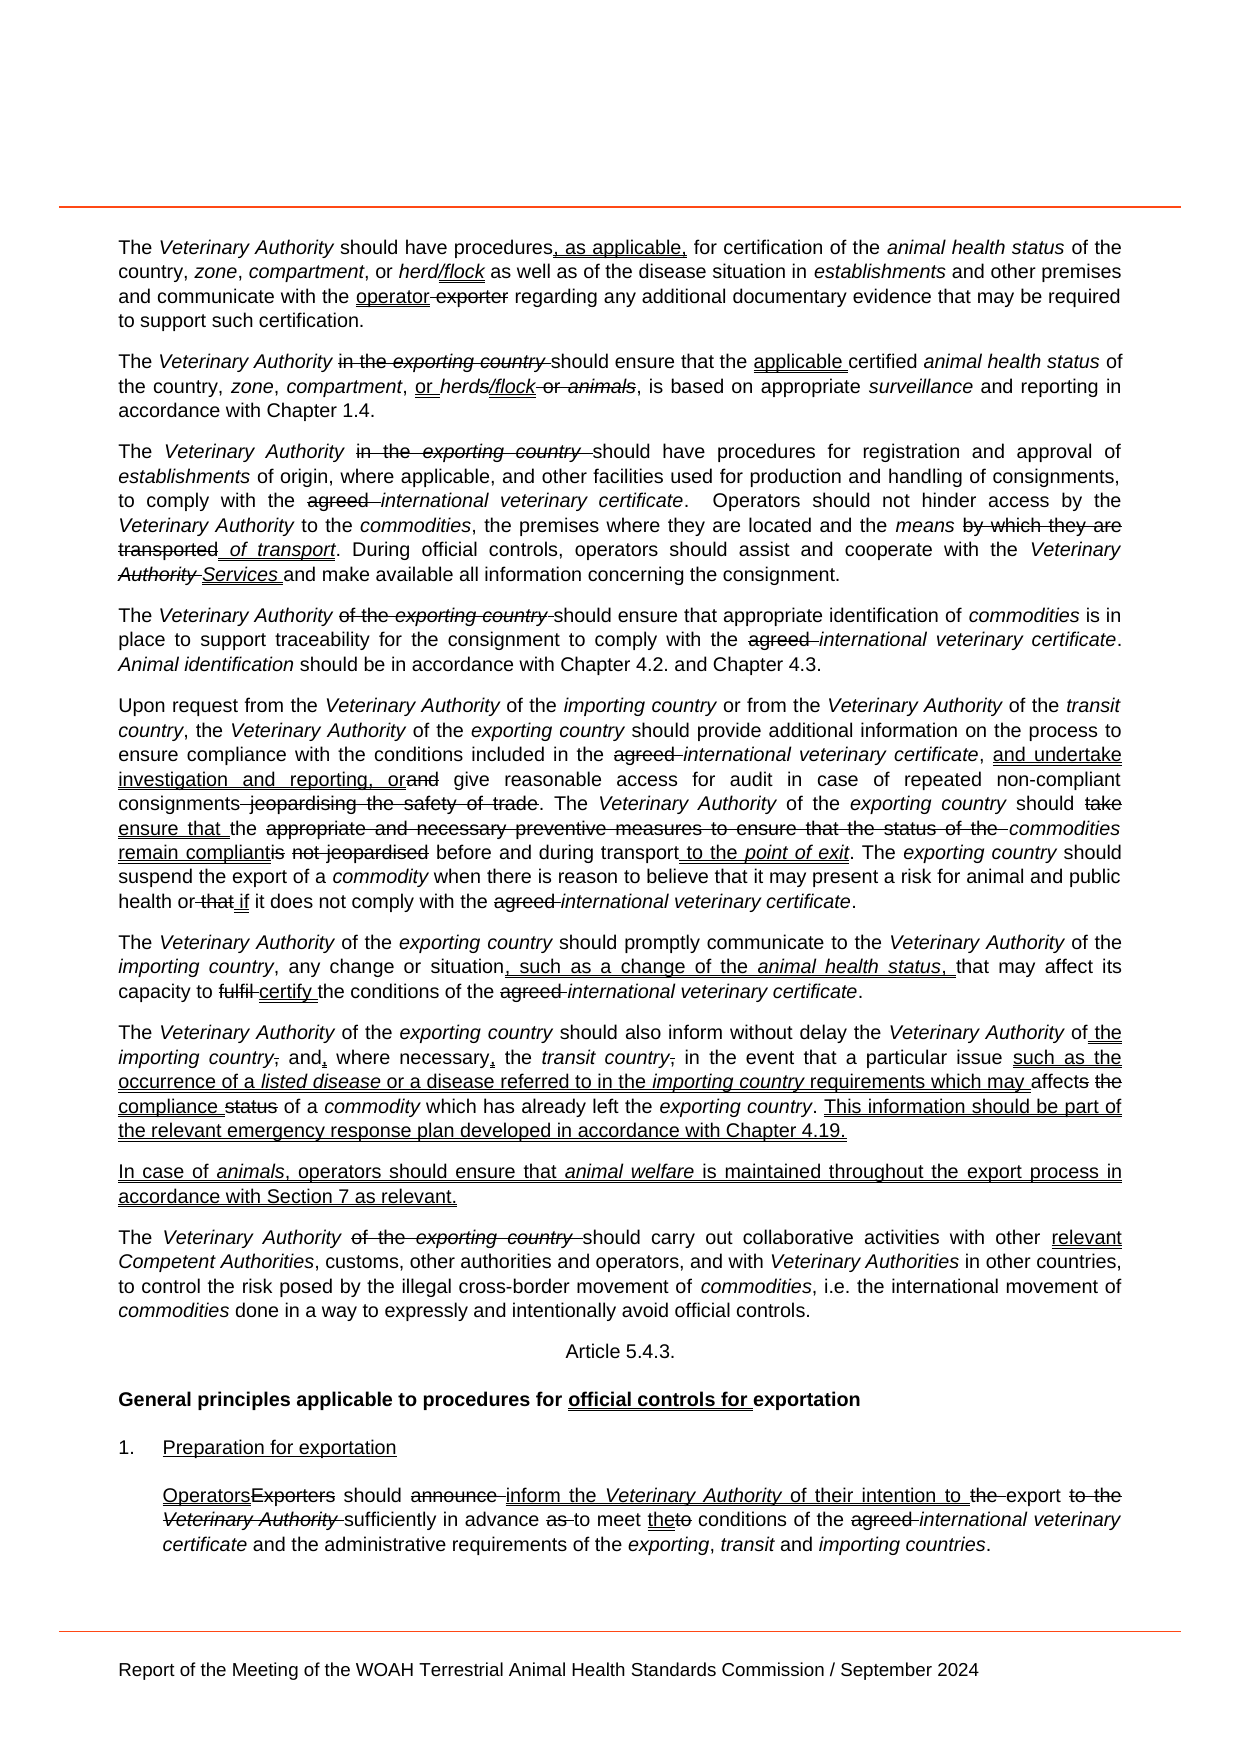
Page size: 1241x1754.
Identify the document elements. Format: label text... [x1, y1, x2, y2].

text The Veterinary Authority should have procedures, as applicable, for certification of the animal health status of the country, zone, compartment, or herd/flock as well as of the disease situation in establishments and other premises and communicate with the operator exporter regarding any additional documentary evidence that may be required to support such certification. [118, 236, 1122, 332]
text The Veterinary Authority of the exporting country should ensure that appropriate identification of commodities is in place to support traceability for the consignment to comply with the agreed international veterinary certificate. Animal identification should be in accordance with Chapter 4.2. and Chapter 4.3. [118, 604, 1122, 676]
text In case of animals, operators should ensure that animal welfare is maintained throughout the export process in accordance with Section 7 as relevant. [118, 1183, 1122, 1207]
text The Veterinary Authority in the exporting country should ensure that the applicable certified animal health status of the country, zone, compartment, or herds/flock or animals, is based on appropriate surveillance and reporting in accordance with Chapter 1.4. [118, 350, 1122, 422]
text 1. Preparation for exportation [118, 1436, 1122, 1458]
text Article 5.4.3. [118, 1340, 1123, 1363]
text OperatorsExporters should announce inform the Veterinary Authority of their intention to the export to the Veterinary Authority sufficiently in advance as to meet theto conditions of the agreed international veterinary certificate and the administrative requirements of the exporting, transit and importing countries. [162, 1483, 1122, 1555]
text Upon request from the Veterinary Authority of the importing country or from the Veterinary Authority of the transit country, the Veterinary Authority of the exporting country should provide additional information on the process to ensure compliance with the conditions included in the agreed international veterinary certificate, and undertake investigation and reporting, orand give reasonable access for audit in case of repeated non-compliant consignments jeopardising the safety of trade. The Veterinary Authority of the exporting country should take ensure that the appropriate and necessary preventive measures to ensure that the status of the commodities remain compliantis not jeopardised before and during transport to the point of exit. The exporting country should suspend the export of a commodity when there is reason to believe that it may present a risk for animal and public health or that if it does not comply with the agreed international veterinary certificate. [118, 694, 1122, 912]
text The Veterinary Authority of the exporting country should promptly communicate to the Veterinary Authority of the importing country, any change or situation, such as a change of the animal health status, that may affect its capacity to fulfil certify the conditions of the agreed international veterinary certificate. [118, 931, 1122, 1003]
text The Veterinary Authority of the exporting country should carry out collaborative activities with other relevant Competent Authorities, customs, other authorities and operators, and with Veterinary Authorities in other countries, to control the risk posed by the illegal cross-border movement of commodities, i.e. the international movement of commodities done in a way to expressly and intentionally avoid official controls. [118, 1226, 1122, 1322]
text The Veterinary Authority of the exporting country should also inform without delay the Veterinary Authority of the importing country, and, where necessary, the transit country, in the event that a particular issue such as the occurrence of a listed disease or a disease referred to in the importing country requirements which may affects the compliance status of a commodity which has already left the exporting country. This information should be part of the relevant emergency response plan developed in accordance with Chapter 4.19. [118, 1021, 1122, 1142]
text In case of animals, operators should ensure that animal welfare is maintained throughout the export process in accordance with Section 7 as relevant. [118, 1160, 1122, 1180]
text General principles applicable to procedures for official controls for exportation [118, 1388, 1123, 1411]
text The Veterinary Authority in the exporting country should have procedures for registration and approval of establishments of origin, where applicable, and other facilities used for production and handling of consignments, to comply with the agreed international veterinary certificate. Operators should not hinder access by the Veterinary Authority to the commodities, the premises where they are located and the means by which they are transported of transport. During official controls, operators should assist and cooperate with the Veterinary Authority Services and make available all information concerning the consignment. [118, 440, 1122, 585]
